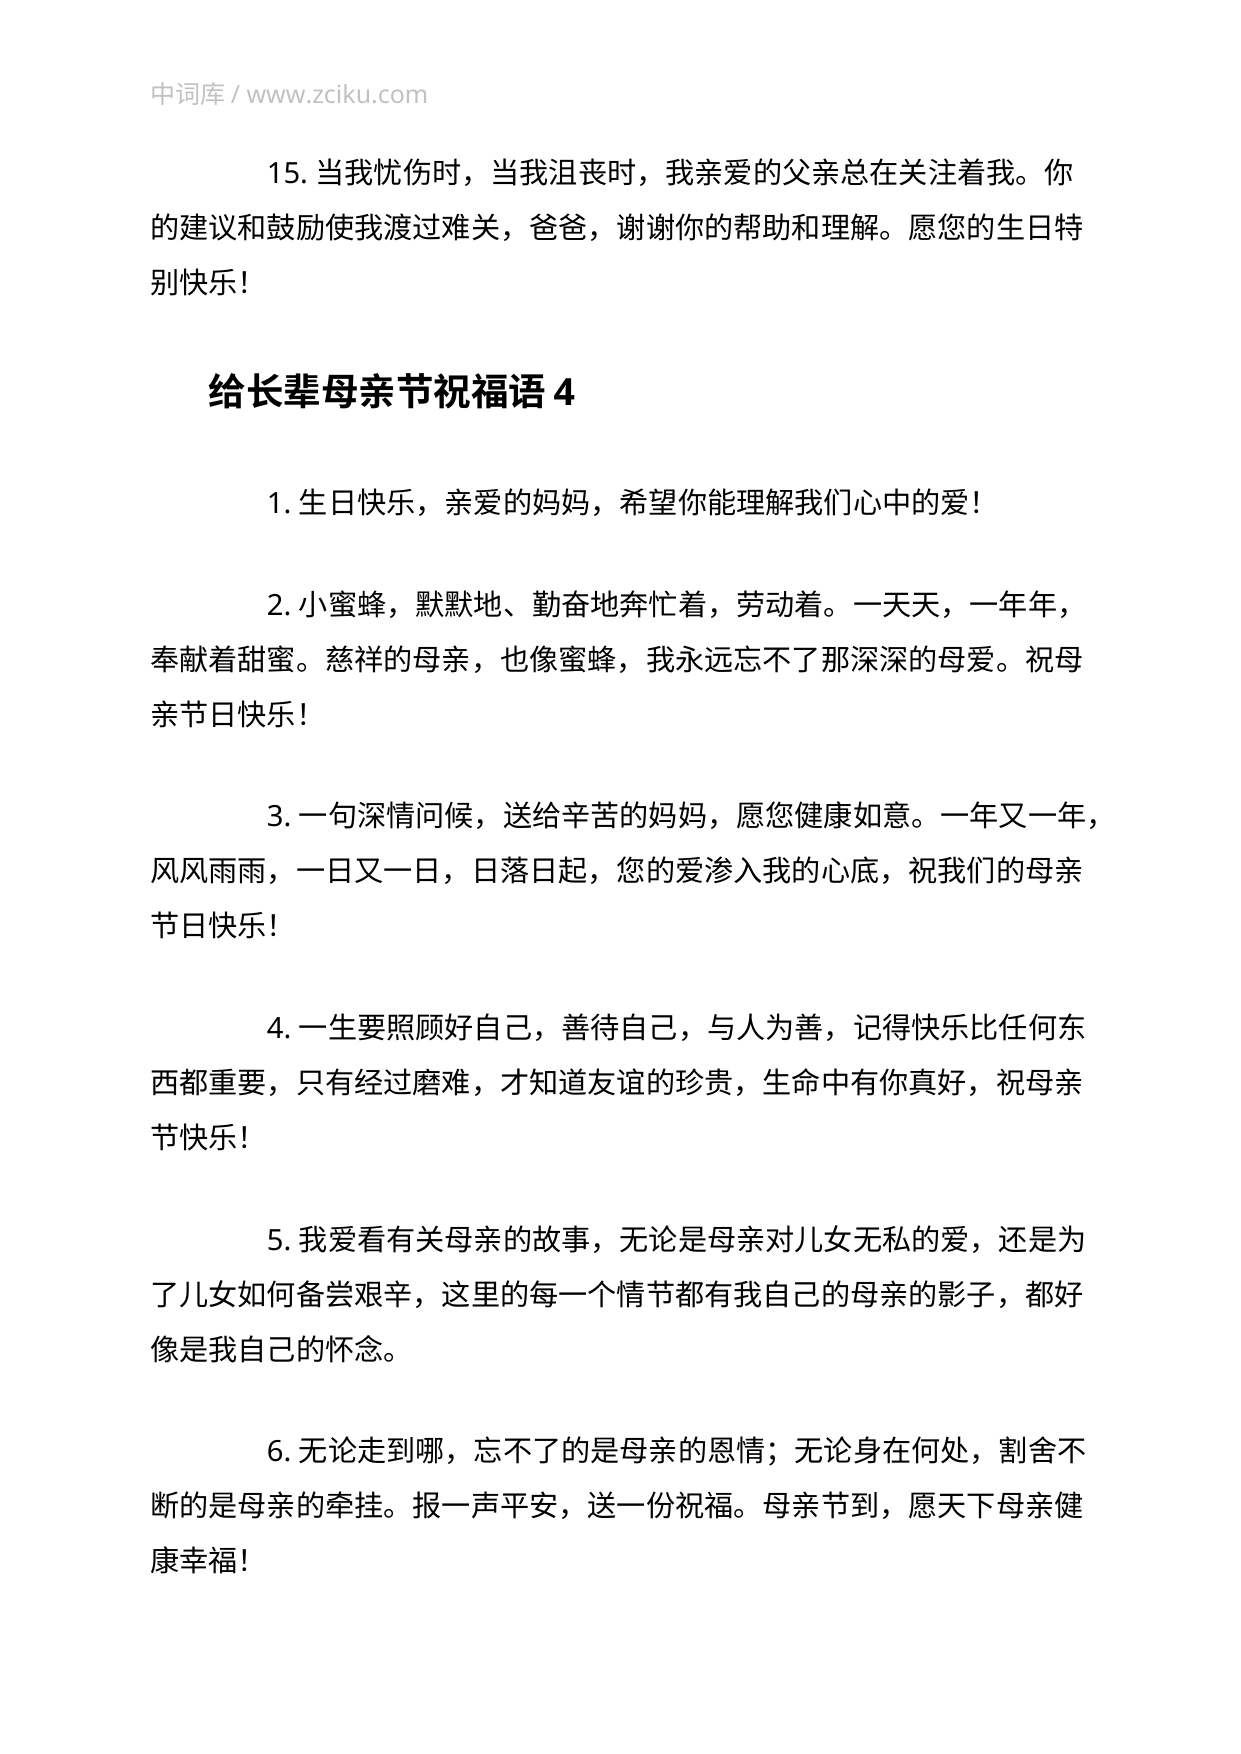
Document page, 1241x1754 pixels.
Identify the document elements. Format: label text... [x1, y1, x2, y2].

text 4. 一生要照顾好自己，善待自己，与人为善，记得快乐比任何东西都重要，只有经过磨难，才知道友谊的珍贵，生命中有你真好，祝母亲节快乐！ [150, 1004, 1090, 1157]
text 3. 一句深情问候，送给辛苦的妈妈，愿您健康如意。一年又一年，风风雨雨，一日又一日，日落日起，您的爱渗入我的心底，祝我们的母亲节日快乐！ [150, 793, 1090, 945]
text 5. 我爱看有关母亲的故事，无论是母亲对儿女无私的爱，还是为了儿女如何备尝艰辛，这里的每一个情节都有我自己的母亲的影子，都好像是我自己的怀念。 [150, 1216, 1090, 1368]
text 6. 无论走到哪，忘不了的是母亲的恩情；无论身在何处，割舍不断的是母亲的牵挂。报一声平安，送一份祝福。母亲节到，愿天下母亲健康幸福！ [150, 1428, 1090, 1580]
text 2. 小蜜蜂，默默地、勤奋地奔忙着，劳动着。一天天，一年年，奉献着甜蜜。慈祥的母亲，也像蜜蜂，我永远忘不了那深深的母爱。祝母亲节日快乐！ [150, 581, 1090, 733]
text 15. 当我忧伤时，当我沮丧时，我亲爱的父亲总在关注着我。你的建议和鼓励使我渡过难关，爸爸，谢谢你的帮助和理解。愿您的生日特别快乐！ [150, 150, 1090, 302]
text 给长辈母亲节祝福语4 [150, 362, 1090, 416]
text 1. 生日快乐，亲爱的妈妈，希望你能理解我们心中的爱！ [150, 479, 1090, 522]
